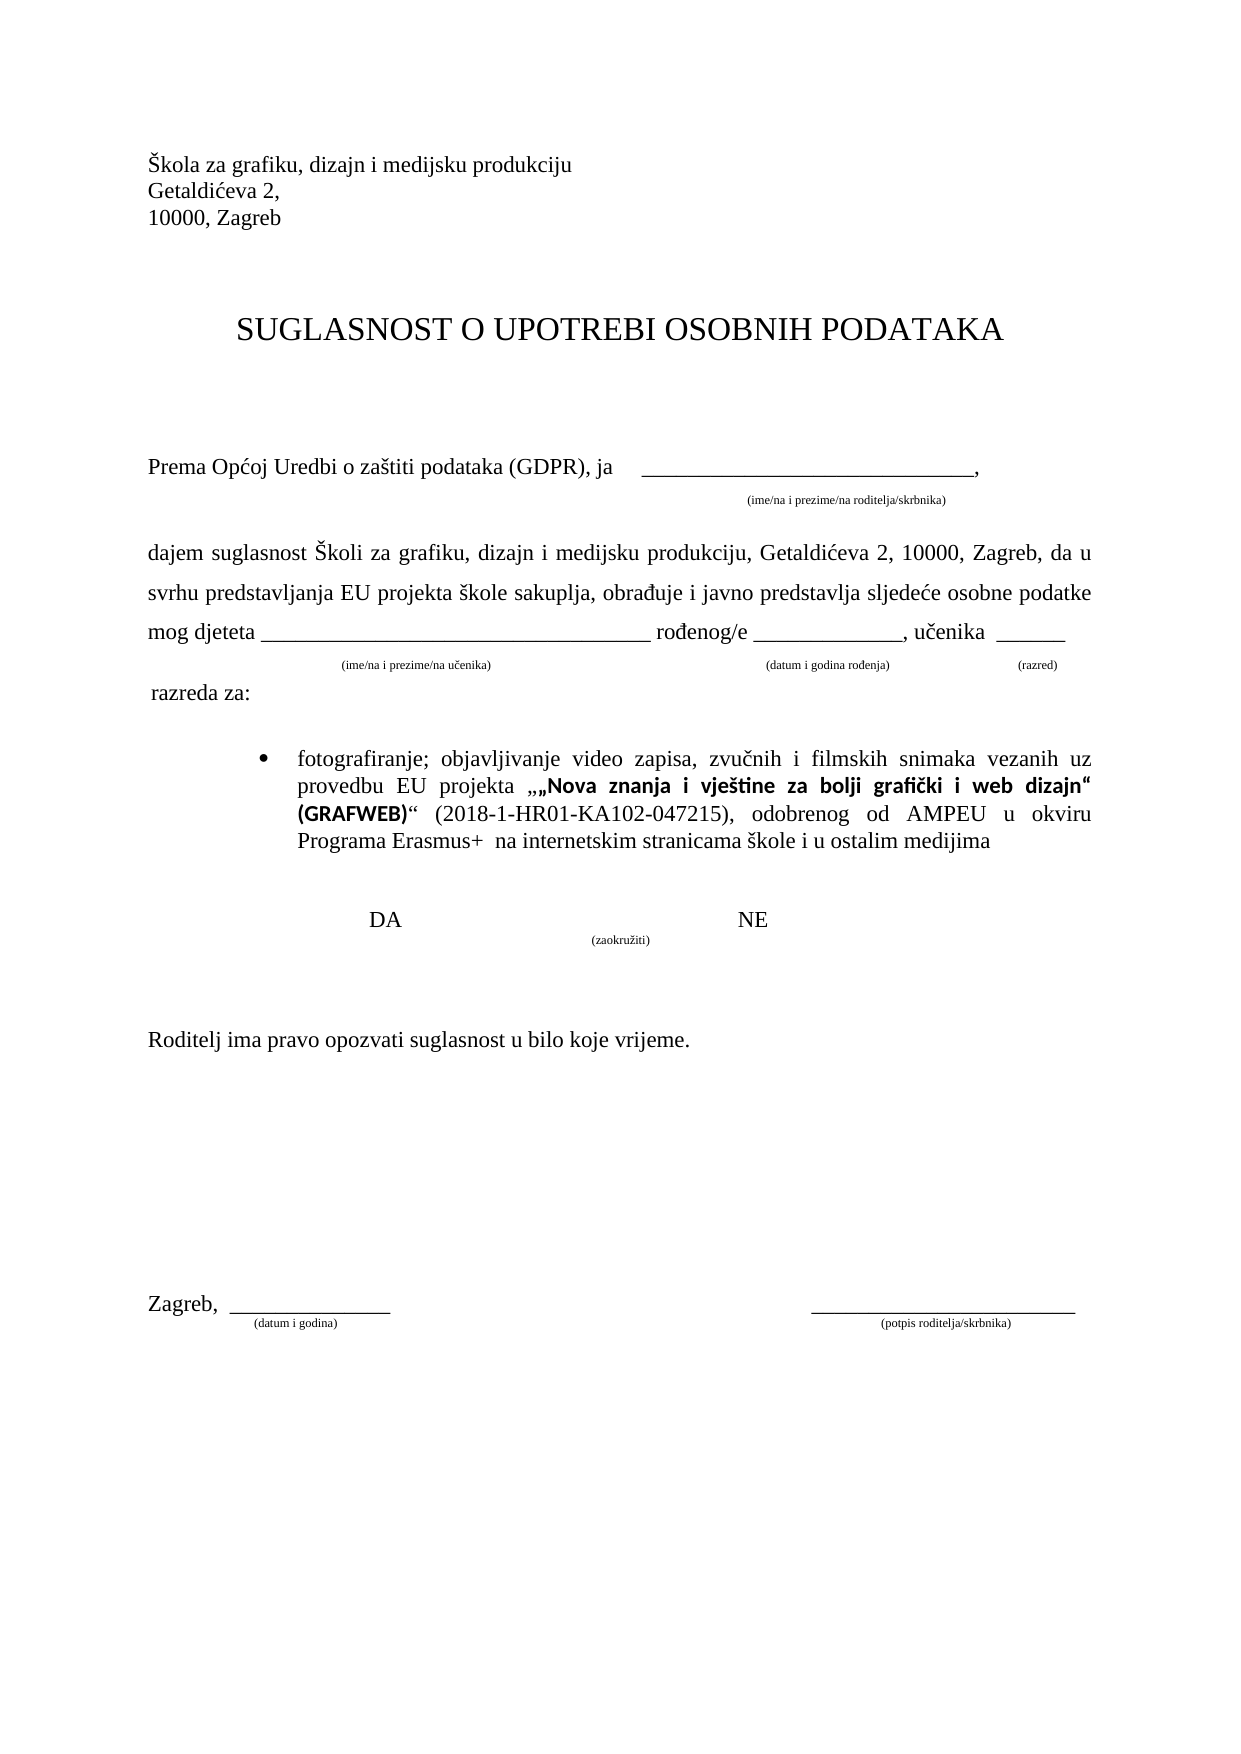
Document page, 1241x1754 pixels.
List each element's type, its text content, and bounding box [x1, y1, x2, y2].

text razreda za: [148, 679, 1093, 706]
text dajem suglasnost Školi za grafiku, dizajn i medijsku produkciju, Getaldićeva 2, 10000, Zagreb, da u svrhu predstavljanja EU projekta škole sakuplja, obrađuje i javno predstavlja sljedeće osobne podatke mog djeteta __________________________________ rođenog/e _____________, učenika ______ [148, 539, 1093, 644]
text (datum i godina) (potpis roditelja/skrbnika) [148, 1316, 1093, 1331]
text SUGLASNOST O UPOTREBI OSOBNIH PODATAKA [148, 309, 1093, 348]
text DA NE [148, 906, 1093, 933]
text Roditelj ima pravo opozvati suglasnost u bilo koje vrijeme. [148, 1026, 1093, 1053]
text Škola za grafiku, dizajn i medijsku produkciju [148, 151, 1093, 178]
text (ime/na i prezime/na roditelja/skrbnika) [148, 493, 1093, 507]
text Zagreb, ______________ _______________________ [148, 1290, 1093, 1316]
text Prema Općoj Uredbi o zaštiti podataka (GDPR), ja _____________________________, [148, 453, 1093, 479]
text Getaldićeva 2, [148, 178, 1093, 204]
list fotografiranje; objavljivanje video zapisa, zvučnih i filmskih snimaka vezanih uz provedbu EU projekta „„Nova znanja i vještine za bolji grafički i web dizajn“ (GRAFWEB)“ (2018-1-HR01-KA102-047215), odobrenog od AMPEU u okviru Programa Erasmus+ na internetskim stranicama škole i u ostalim medijima [259, 745, 1093, 854]
text (ime/na i prezime/na učenika) (datum i godina rođenja) (razred) [148, 658, 1093, 672]
text 10000, Zagreb [148, 204, 1093, 230]
text (zaokružiti) [148, 933, 1093, 947]
